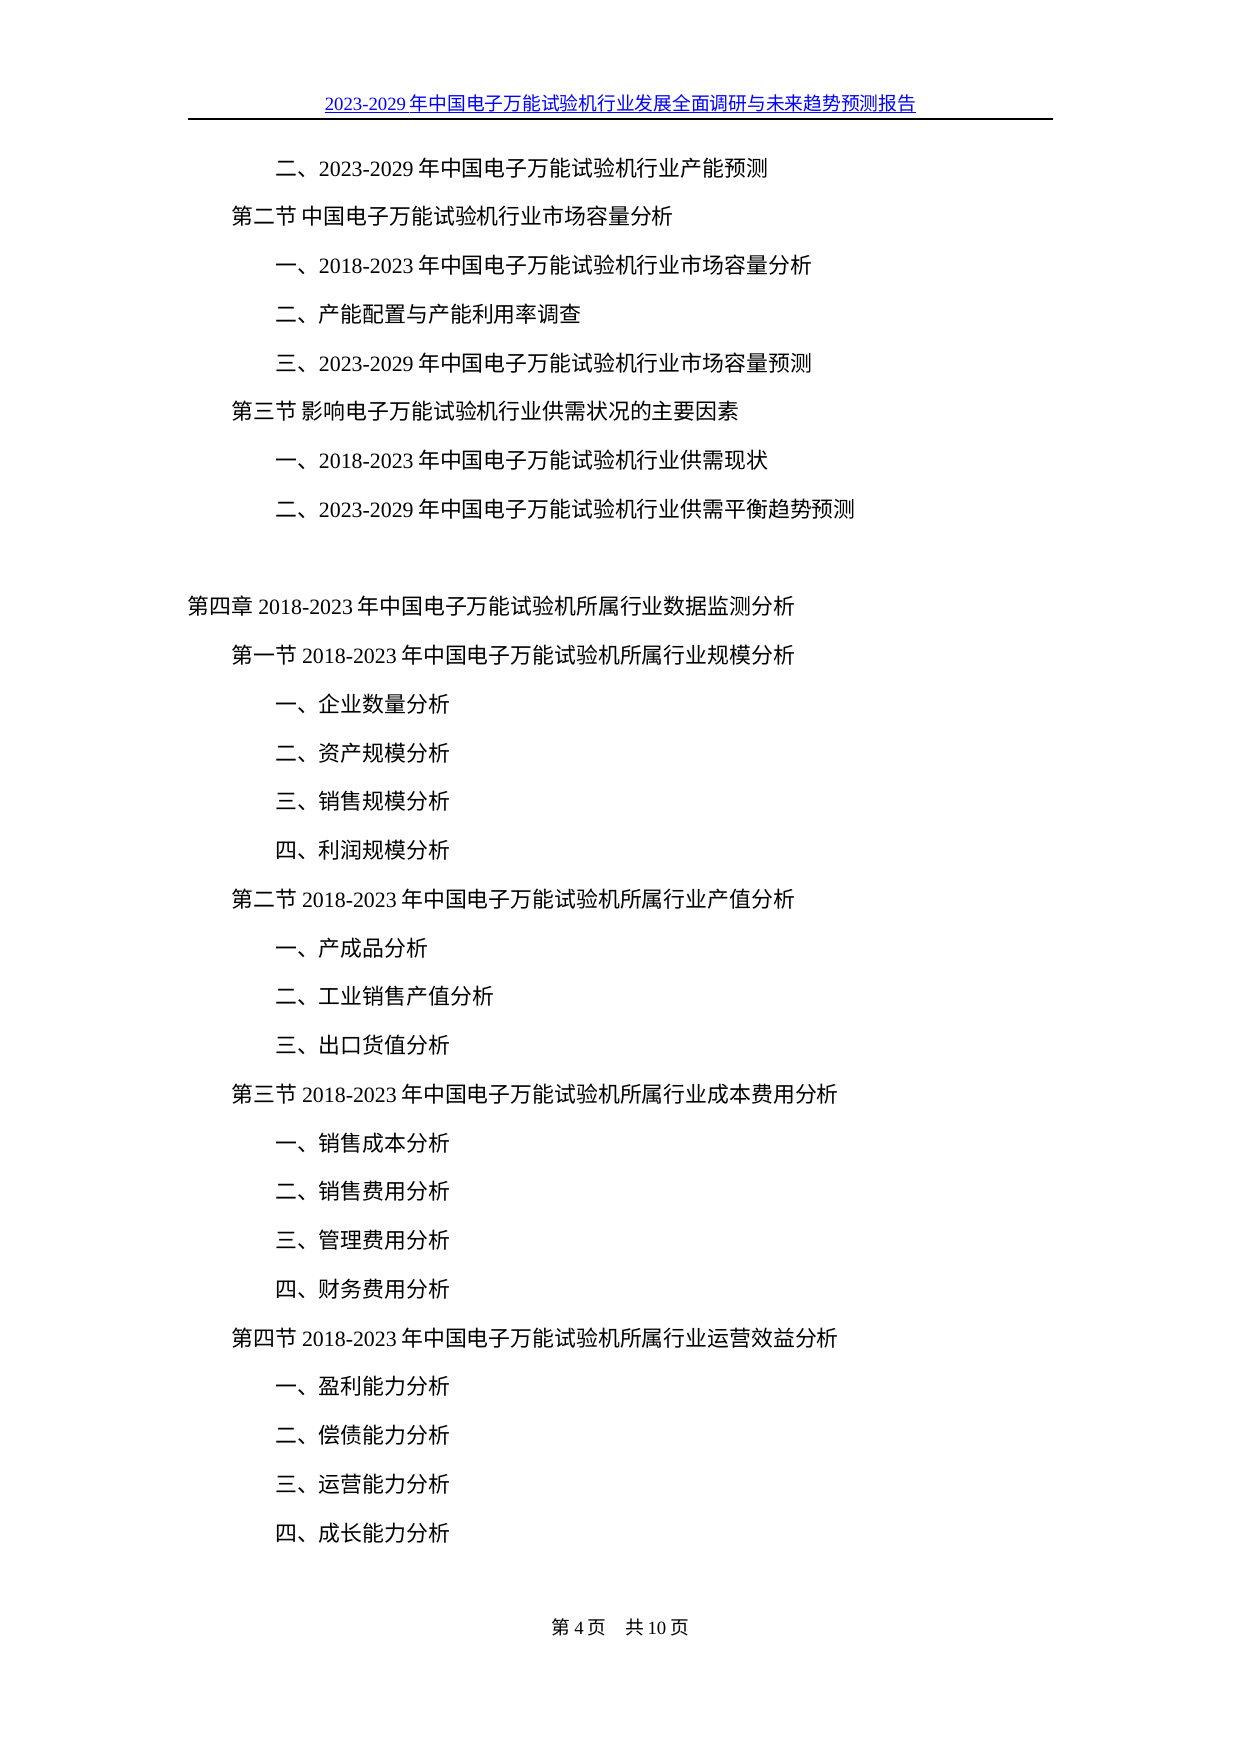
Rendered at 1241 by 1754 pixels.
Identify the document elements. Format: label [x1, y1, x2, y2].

text [187, 150, 1053, 1548]
